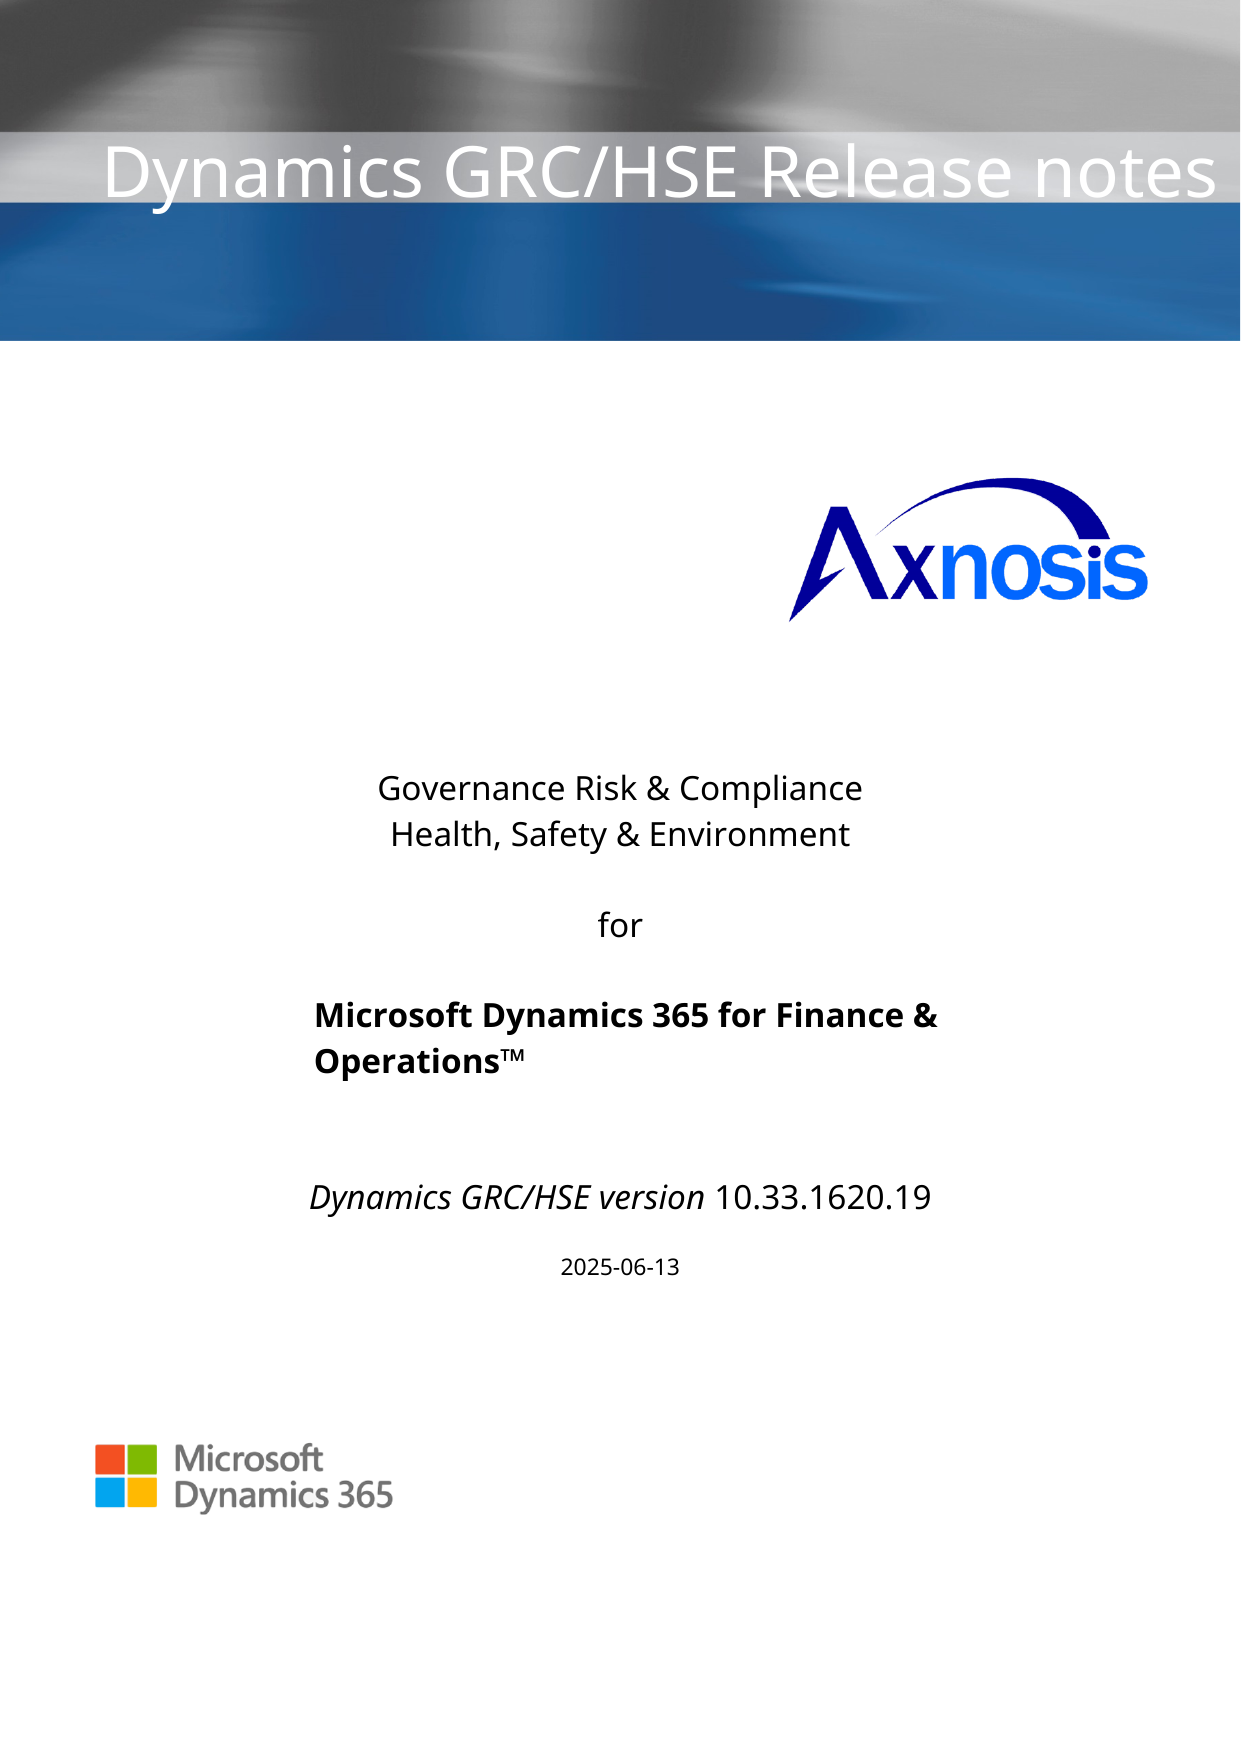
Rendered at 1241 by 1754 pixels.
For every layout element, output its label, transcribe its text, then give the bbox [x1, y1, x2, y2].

text 2025-06-13 [89, 1251, 1152, 1282]
picture [0, 0, 1241, 341]
text Dynamics GRC/HSE version 10.33.1620.19 [89, 1174, 1152, 1219]
text Microsoft Dynamics 365 for Finance & Operations™ [314, 992, 1152, 1083]
text for [89, 901, 1152, 947]
text Health, Safety & Environment [89, 811, 1152, 856]
text Governance Risk & Compliance [89, 765, 1152, 811]
picture [785, 472, 1152, 626]
picture [88, 1438, 400, 1517]
